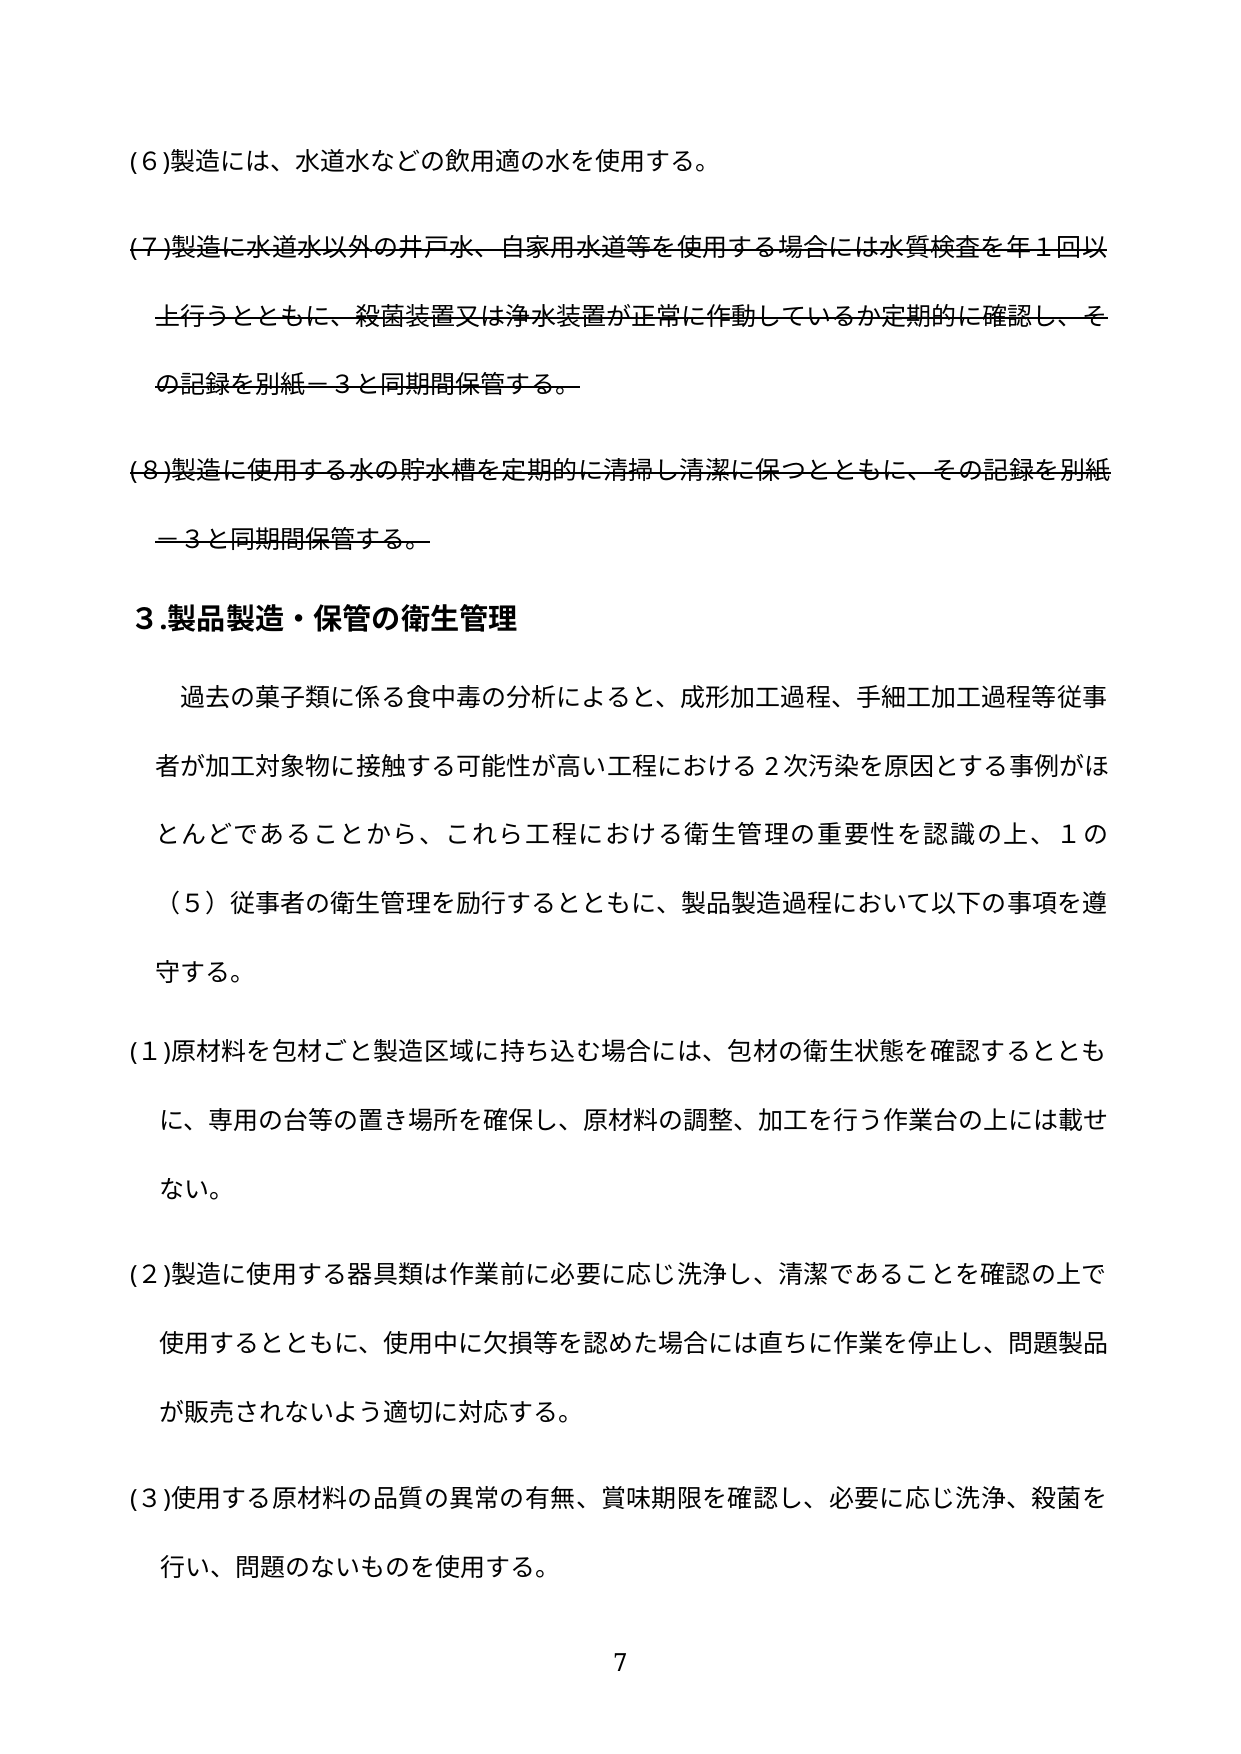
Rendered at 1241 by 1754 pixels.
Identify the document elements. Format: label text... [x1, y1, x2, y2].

text (８)製造に使用する水の貯水槽を定期的に清掃し清潔に保つとともに、その記録を別紙－３と同期間保管する。 [130, 434, 1110, 472]
text (３)使用する原材料の品質の異常の有無、賞味期限を確認し、必要に応じ洗浄、殺菌を行い、問題のないものを使用する。 [130, 1462, 1110, 1600]
text ３.製品製造・保管の衛生管理 [130, 582, 1110, 651]
text (２)製造に使用する器具類は作業前に必要に応じ洗浄し、清潔であることを確認の上で使用するとともに、使用中に欠損等を認めた場合には直ちに作業を停止し、問題製品が販売されないよう適切に対応する。 [130, 1239, 1110, 1445]
text (８)製造に使用する水の貯水槽を定期的に清掃し清潔に保つとともに、その記録を別紙－３と同期間保管する。 [130, 474, 1110, 572]
text (１)原材料を包材ごと製造区域に持ち込む場合には、包材の衛生状態を確認するとともに、専用の台等の置き場所を確保し、原材料の調整、加工を行う作業台の上には載せない。 [130, 1015, 1110, 1222]
text (７)製造に水道水以外の井戸水、自家用水道等を使用する場合には水質検査を年１回以上行うとともに、殺菌装置又は浄水装置が正常に作動しているか定期的に確認し、その記録を別紙－３と同期間保管する。 [130, 211, 1110, 417]
text 過去の菓子類に係る食中毒の分析によると、成形加工過程、手細工加工過程等従事者が加工対象物に接触する可能性が高い工程における2次汚染を原因とする事例がほとんどであることから、これら工程における衛生管理の重要性を認識の上、１の（５）従事者の衛生管理を励行するとともに、製品製造過程において以下の事項を遵守する。 [155, 661, 1110, 1005]
text (６)製造には、水道水などの飲用適の水を使用する。 [130, 125, 1110, 194]
